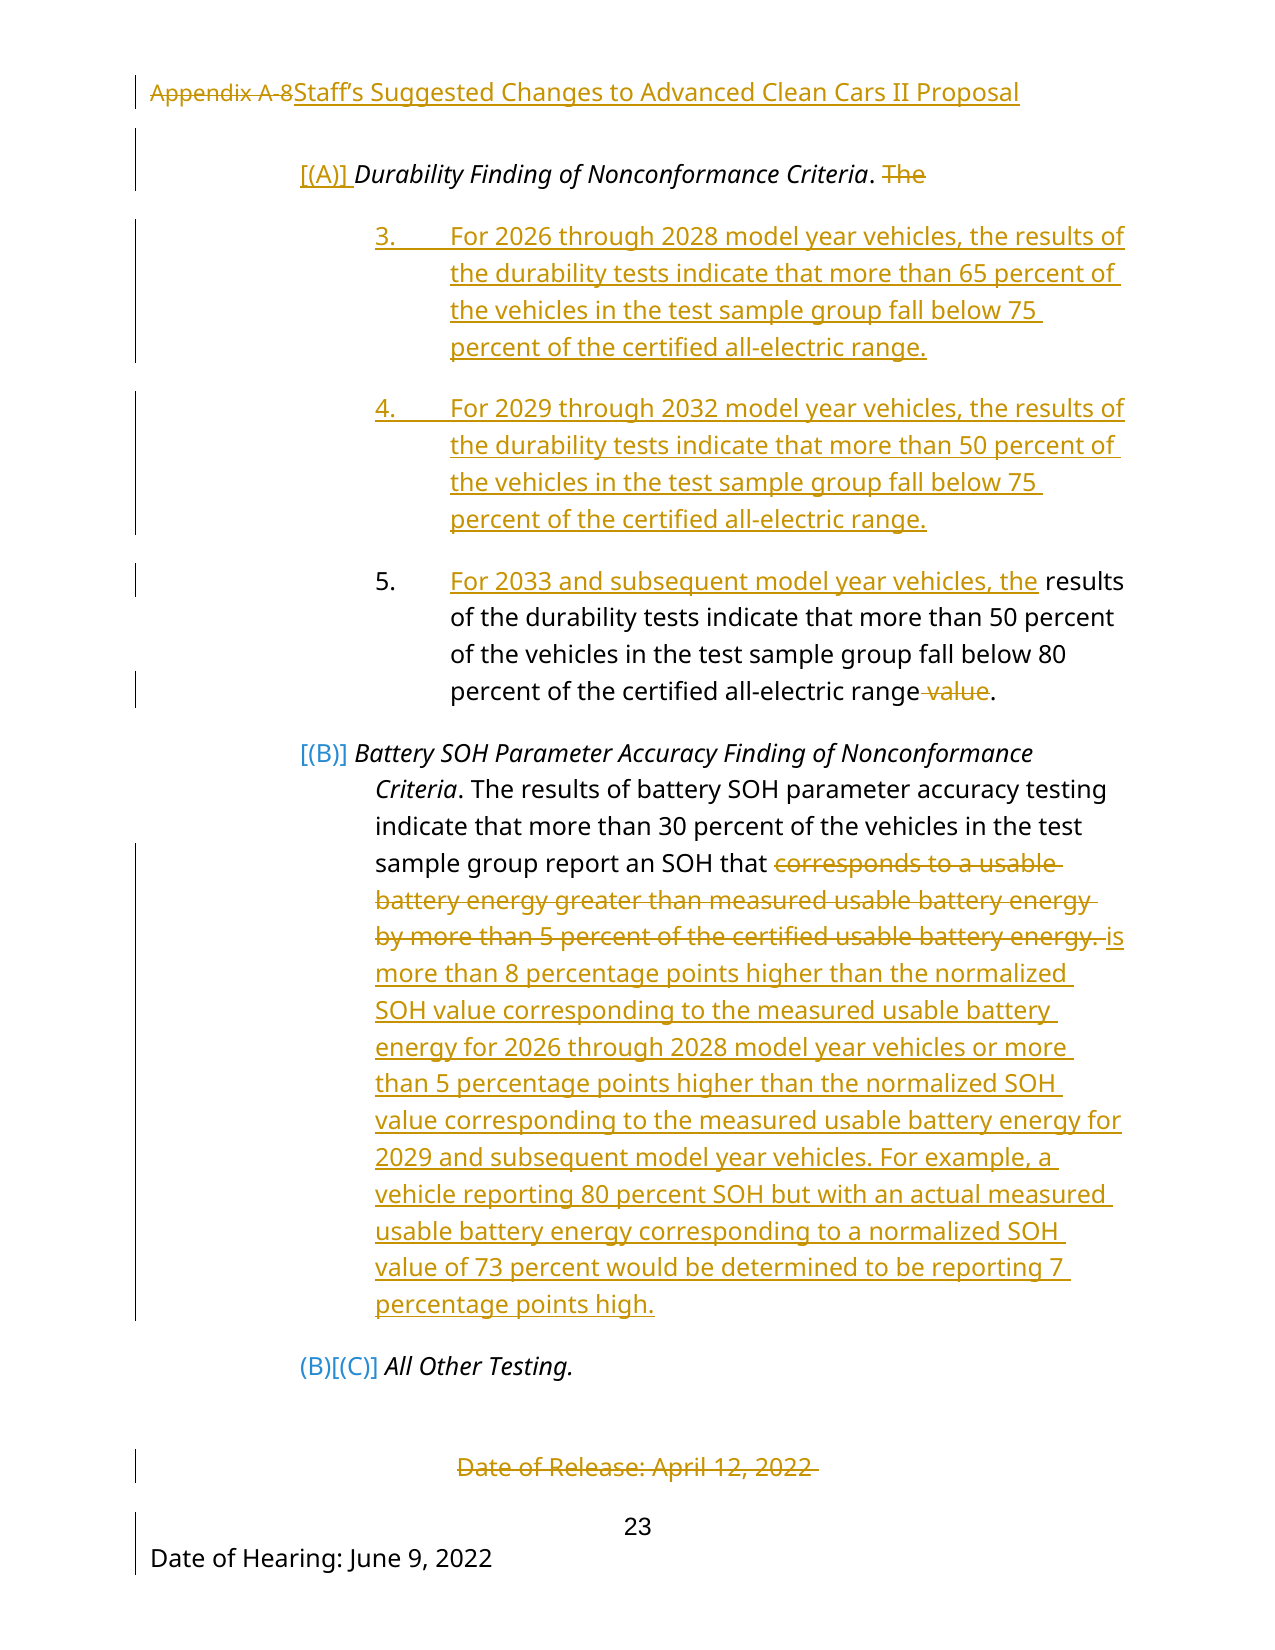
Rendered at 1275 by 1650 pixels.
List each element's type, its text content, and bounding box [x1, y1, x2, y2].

subtitle All Other Testing. [300, 1348, 1125, 1383]
subtitle Battery SOH Parameter Accuracy Finding of Nonconformance Criteria. The results of battery SOH parameter accuracy testing indicate that more than 30 percent of the vehicles in the test sample group report an SOH that [300, 735, 1125, 1321]
subtitle results of the durability tests indicate that more than 50 percent of the vehicles in the test sample group fall below 80 percent of the certified all-electric range. [375, 563, 1125, 707]
subtitle Durability Finding of Nonconformance Criteria. [300, 157, 1125, 191]
